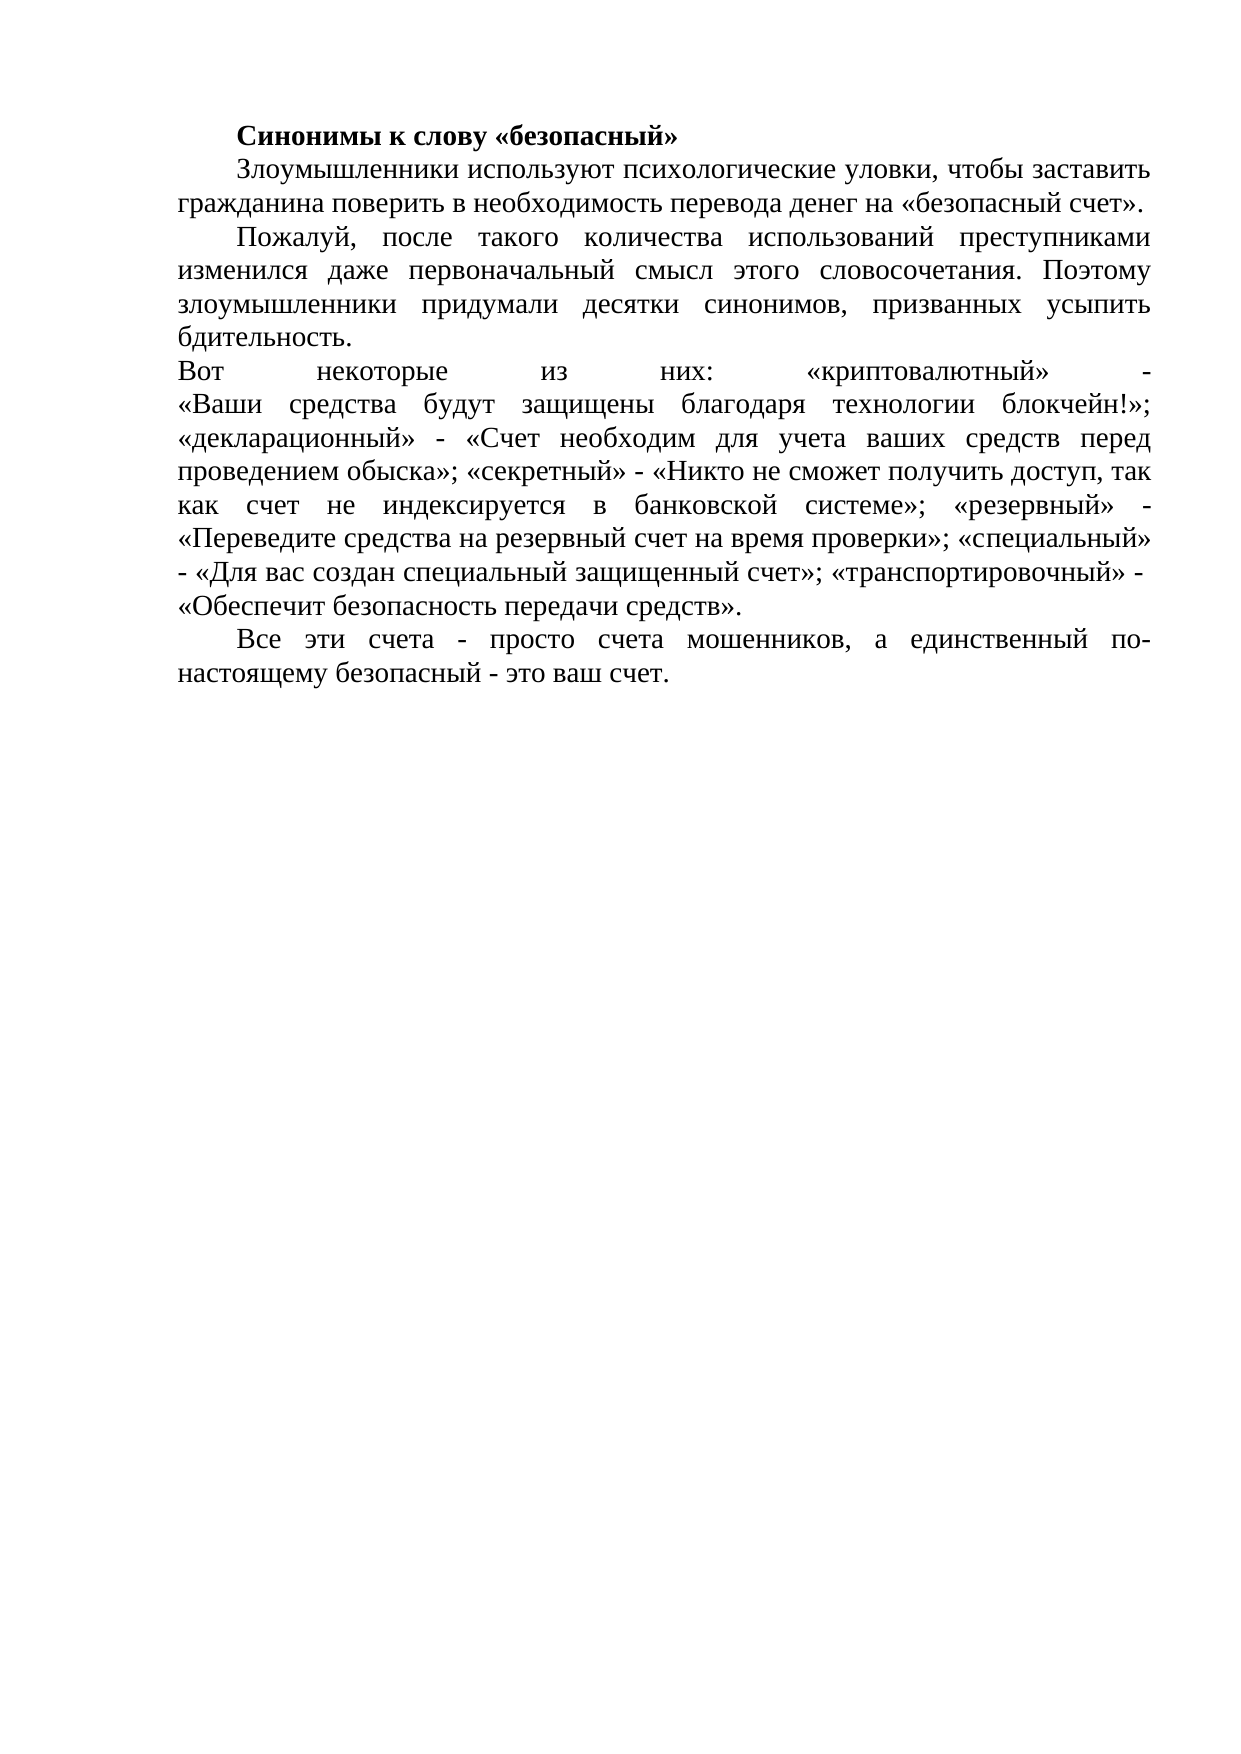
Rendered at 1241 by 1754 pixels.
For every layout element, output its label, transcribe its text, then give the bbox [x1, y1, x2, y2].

text Злоумышленники используют психологические уловки, чтобы заставить гражданина поверить в необходимость перевода денег на «безопасный счет». [177, 152, 1152, 219]
text Пожалуй, после такого количества использований преступниками изменился даже первоначальный смысл этого словосочетания. Поэтому злоумышленники придумали десятки синонимов, призванных усыпить бдительность. Вот некоторые из них: «криптовалютный» - «Ваши средства будут защищены благодаря технологии блокчейн!»; «декларационный» - «Счет необходим для учета ваших средств перед проведением обыска»; «секретный» - «Никто не сможет получить доступ, так как счет не индексируется в банковской системе»; «резервный» - «Переведите средства на резервный счет на время проверки»; «специальный» - «Для вас создан специальный защищенный счет»; «транспортировочный» - «Обеспечит безопасность передачи средств». [177, 219, 1152, 621]
text Синонимы к слову «безопасный» [177, 118, 1152, 152]
text Все эти счета - просто счета мошенников, а единственный по-настоящему безопасный - это ваш счет. [177, 621, 1152, 688]
